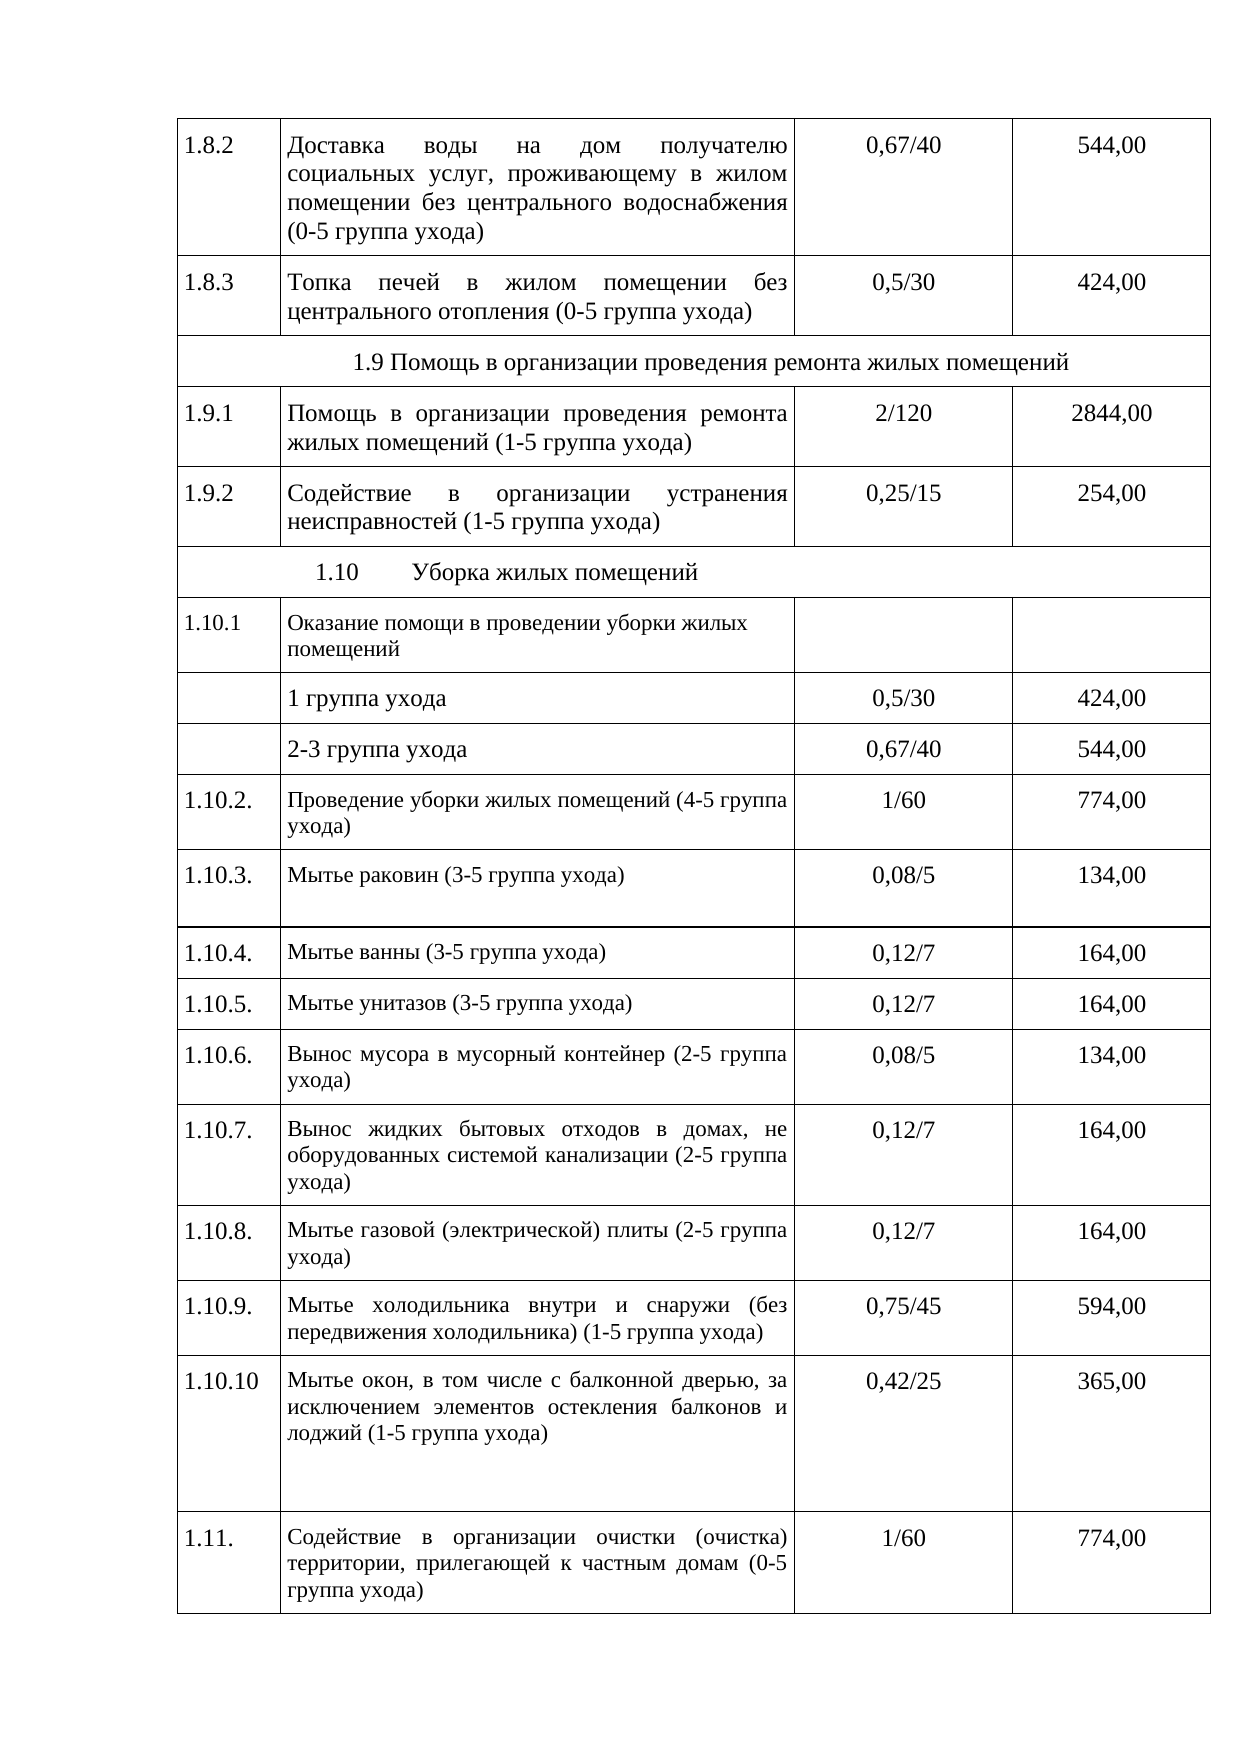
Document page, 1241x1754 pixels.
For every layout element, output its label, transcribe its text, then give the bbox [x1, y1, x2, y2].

table_cell 0,67/40 [795, 119, 1012, 255]
table_cell 544,00 [1013, 724, 1210, 774]
table_cell 365,00 [1013, 1356, 1210, 1511]
table_cell 2-3 группа ухода [281, 724, 794, 774]
table_cell [178, 724, 280, 774]
table_cell 594,00 [1013, 1281, 1210, 1355]
table_cell Оказание помощи в проведении уборки жилых помещений [281, 598, 794, 672]
table_cell Мытье газовой (электрической) плиты (2-5 группа ухода) [281, 1206, 794, 1280]
table_cell 1.11. [178, 1512, 280, 1613]
table_cell Топка печей в жилом помещении без центрального отопления (0-5 группа ухода) [281, 256, 794, 335]
table_cell 1.9.1 [178, 387, 280, 466]
table_cell [178, 673, 280, 723]
table_cell Вынос жидких бытовых отходов в домах, не оборудованных системой канализации (2-5 группа ухода) [281, 1105, 794, 1205]
table_cell 1.9.2 [178, 467, 280, 546]
table_cell 0,08/5 [795, 850, 1012, 926]
table_cell 1.10.1 [178, 598, 280, 672]
table_cell 774,00 [1013, 775, 1210, 849]
table_cell 164,00 [1013, 928, 1210, 977]
table_cell 1.10.5. [178, 979, 280, 1028]
table_cell 0,67/40 [795, 724, 1012, 774]
table_cell Содействие в организации устранения неисправностей (1-5 группа ухода) [281, 467, 794, 546]
table_cell 254,00 [1013, 467, 1210, 546]
table_cell 164,00 [1013, 979, 1210, 1028]
table_cell 2844,00 [1013, 387, 1210, 466]
table_cell 424,00 [1013, 673, 1210, 723]
table_cell [795, 598, 1012, 672]
table_cell Мытье окон, в том числе с балконной дверью, за исключением элементов остекления балконов и лоджий (1-5 группа ухода) [281, 1356, 794, 1511]
table_cell 0,12/7 [795, 928, 1012, 977]
table_cell 0,12/7 [795, 1105, 1012, 1205]
table_cell 164,00 [1013, 1105, 1210, 1205]
table_cell 424,00 [1013, 256, 1210, 335]
table_cell [1013, 598, 1210, 672]
table_cell 0,08/5 [795, 1030, 1012, 1103]
table_cell 1 группа ухода [281, 673, 794, 723]
table_cell 1/60 [795, 775, 1012, 849]
table_cell Проведение уборки жилых помещений (4-5 группа ухода) [281, 775, 794, 849]
table_cell 1.10.6. [178, 1030, 280, 1103]
table_cell 1.10.7. [178, 1105, 280, 1205]
table_cell 1/60 [795, 1512, 1012, 1613]
table_cell 1.8.3 [178, 256, 280, 335]
table_cell 134,00 [1013, 850, 1210, 926]
table_cell Мытье холодильника внутри и снаружи (без передвижения холодильника) (1-5 группа ухода) [281, 1281, 794, 1355]
table_cell 0,12/7 [795, 1206, 1012, 1280]
table_cell 0,12/7 [795, 979, 1012, 1028]
table_cell 1.8.2 [178, 119, 280, 255]
table_cell 164,00 [1013, 1206, 1210, 1280]
table_cell Помощь в организации проведения ремонта жилых помещений (1-5 группа ухода) [281, 387, 794, 466]
table_cell 1.10.4. [178, 928, 280, 977]
table_cell Содействие в организации очистки (очистка) территории, прилегающей к частным домам (0-5 группа ухода) [281, 1512, 794, 1613]
table_cell 544,00 [1013, 119, 1210, 255]
table_cell Уборка жилых помещений [178, 547, 1210, 597]
table_cell Мытье ванны (3-5 группа ухода) [281, 928, 794, 977]
table_cell 0,42/25 [795, 1356, 1012, 1511]
table_cell 0,25/15 [795, 467, 1012, 546]
table_cell 1.10.2. [178, 775, 280, 849]
table_cell 2/120 [795, 387, 1012, 466]
table_cell Вынос мусора в мусорный контейнер (2-5 группа ухода) [281, 1030, 794, 1103]
table_cell Мытье унитазов (3-5 группа ухода) [281, 979, 794, 1028]
table_cell Доставка воды на дом получателю социальных услуг, проживающему в жилом помещении без центрального водоснабжения (0-5 группа ухода) [281, 119, 794, 255]
table_cell 1.10.8. [178, 1206, 280, 1280]
table_cell 1.10.10 [178, 1356, 280, 1511]
table_cell 1.9 Помощь в организации проведения ремонта жилых помещений [178, 336, 1210, 386]
table_cell 1.10.9. [178, 1281, 280, 1355]
table_cell 0,5/30 [795, 256, 1012, 335]
table_cell 1.10.3. [178, 850, 280, 926]
table_cell Мытье раковин (3-5 группа ухода) [281, 850, 794, 926]
table_cell 0,75/45 [795, 1281, 1012, 1355]
table_cell 134,00 [1013, 1030, 1210, 1103]
table_cell 0,5/30 [795, 673, 1012, 723]
table_cell 774,00 [1013, 1512, 1210, 1613]
